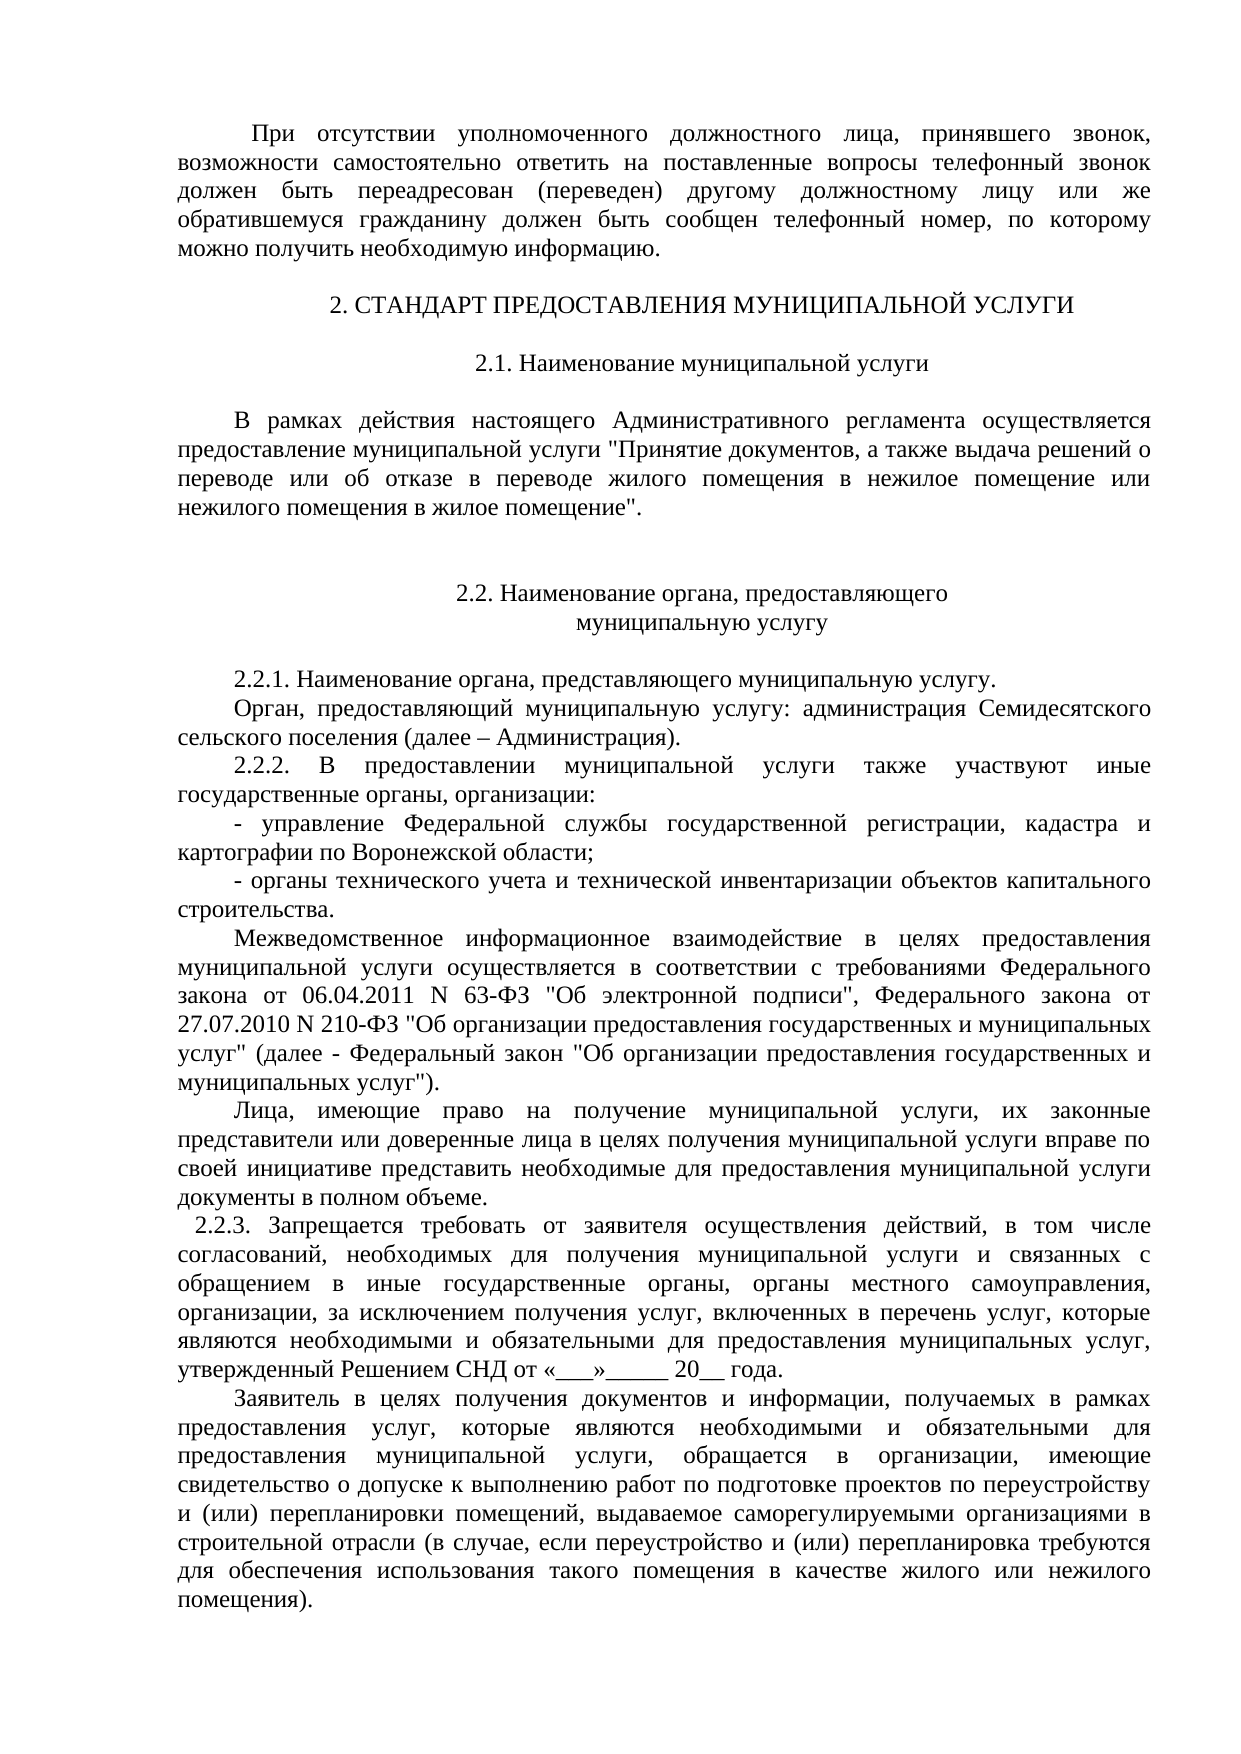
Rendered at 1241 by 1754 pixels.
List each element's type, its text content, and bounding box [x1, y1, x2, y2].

text Орган, предоставляющий муниципальную услугу: администрация Семидесятского сельского поселения (далее – Администрация). [177, 693, 1152, 751]
text При отсутствии уполномоченного должностного лица, принявшего звонок, возможности самостоятельно ответить на поставленные вопросы телефонный звонок должен быть переадресован (переведен) другому должностному лицу или же обратившемуся гражданину должен быть сообщен телефонный номер, по которому можно получить необходимую информацию. [177, 118, 1152, 262]
text - органы технического учета и технической инвентаризации объектов капитального строительства. [177, 866, 1152, 923]
text 2. СТАНДАРТ ПРЕДОСТАВЛЕНИЯ МУНИЦИПАЛЬНОЙ УСЛУГИ [177, 291, 1152, 319]
text Лица, имеющие право на получение муниципальной услуги, их законные представители или доверенные лица в целях получения муниципальной услуги вправе по своей инициативе представить необходимые для предоставления муниципальной услуги документы в полном объеме. [177, 1096, 1152, 1211]
text Межведомственное информационное взаимодействие в целях предоставления муниципальной услуги осуществляется в соответствии с требованиями Федерального закона от 06.04.2011 N 63-ФЗ "Об электронной подписи", Федерального закона от 27.07.2010 N 210-ФЗ "Об организации предоставления государственных и муниципальных услуг" (далее - Федеральный закон "Об организации предоставления государственных и муниципальных услуг"). [177, 923, 1152, 1096]
text 2.2. Наименование органа, предоставляющего [177, 578, 1152, 607]
text Заявитель в целях получения документов и информации, получаемых в рамках предоставления услуг, которые являются необходимыми и обязательными для предоставления муниципальной услуги, обращается в организации, имеющие свидетельство о допуске к выполнению работ по подготовке проектов по переустройству и (или) перепланировки помещений, выдаваемое саморегулируемыми организациями в строительной отрасли (в случае, если переустройство и (или) перепланировка требуются для обеспечения использования такого помещения в качестве жилого или нежилого помещения). [177, 1383, 1152, 1613]
text муниципальную услугу [177, 607, 1152, 636]
text - управление Федеральной службы государственной регистрации, кадастра и картографии по Воронежской области; [177, 808, 1152, 866]
text 2.1. Наименование муниципальной услуги [177, 348, 1152, 377]
text 2.2.2. В предоставлении муниципальной услуги также участвуют иные государственные органы, организации: [177, 751, 1152, 808]
text 2.2.1. Наименование органа, представляющего муниципальную услугу. [177, 664, 1152, 693]
text В рамках действия настоящего Административного регламента осуществляется предоставление муниципальной услуги "Принятие документов, а также выдача решений о переводе или об отказе в переводе жилого помещения в нежилое помещение или нежилого помещения в жилое помещение". [177, 406, 1152, 521]
text 2.2.3. Запрещается требовать от заявителя осуществления действий, в том числе согласований, необходимых для получения муниципальной услуги и связанных с обращением в иные государственные органы, органы местного самоуправления, организации, за исключением получения услуг, включенных в перечень услуг, которые являются необходимыми и обязательными для предоставления муниципальных услуг, утвержденный Решением СНД от «___»_____ 20__ года. [177, 1211, 1152, 1383]
